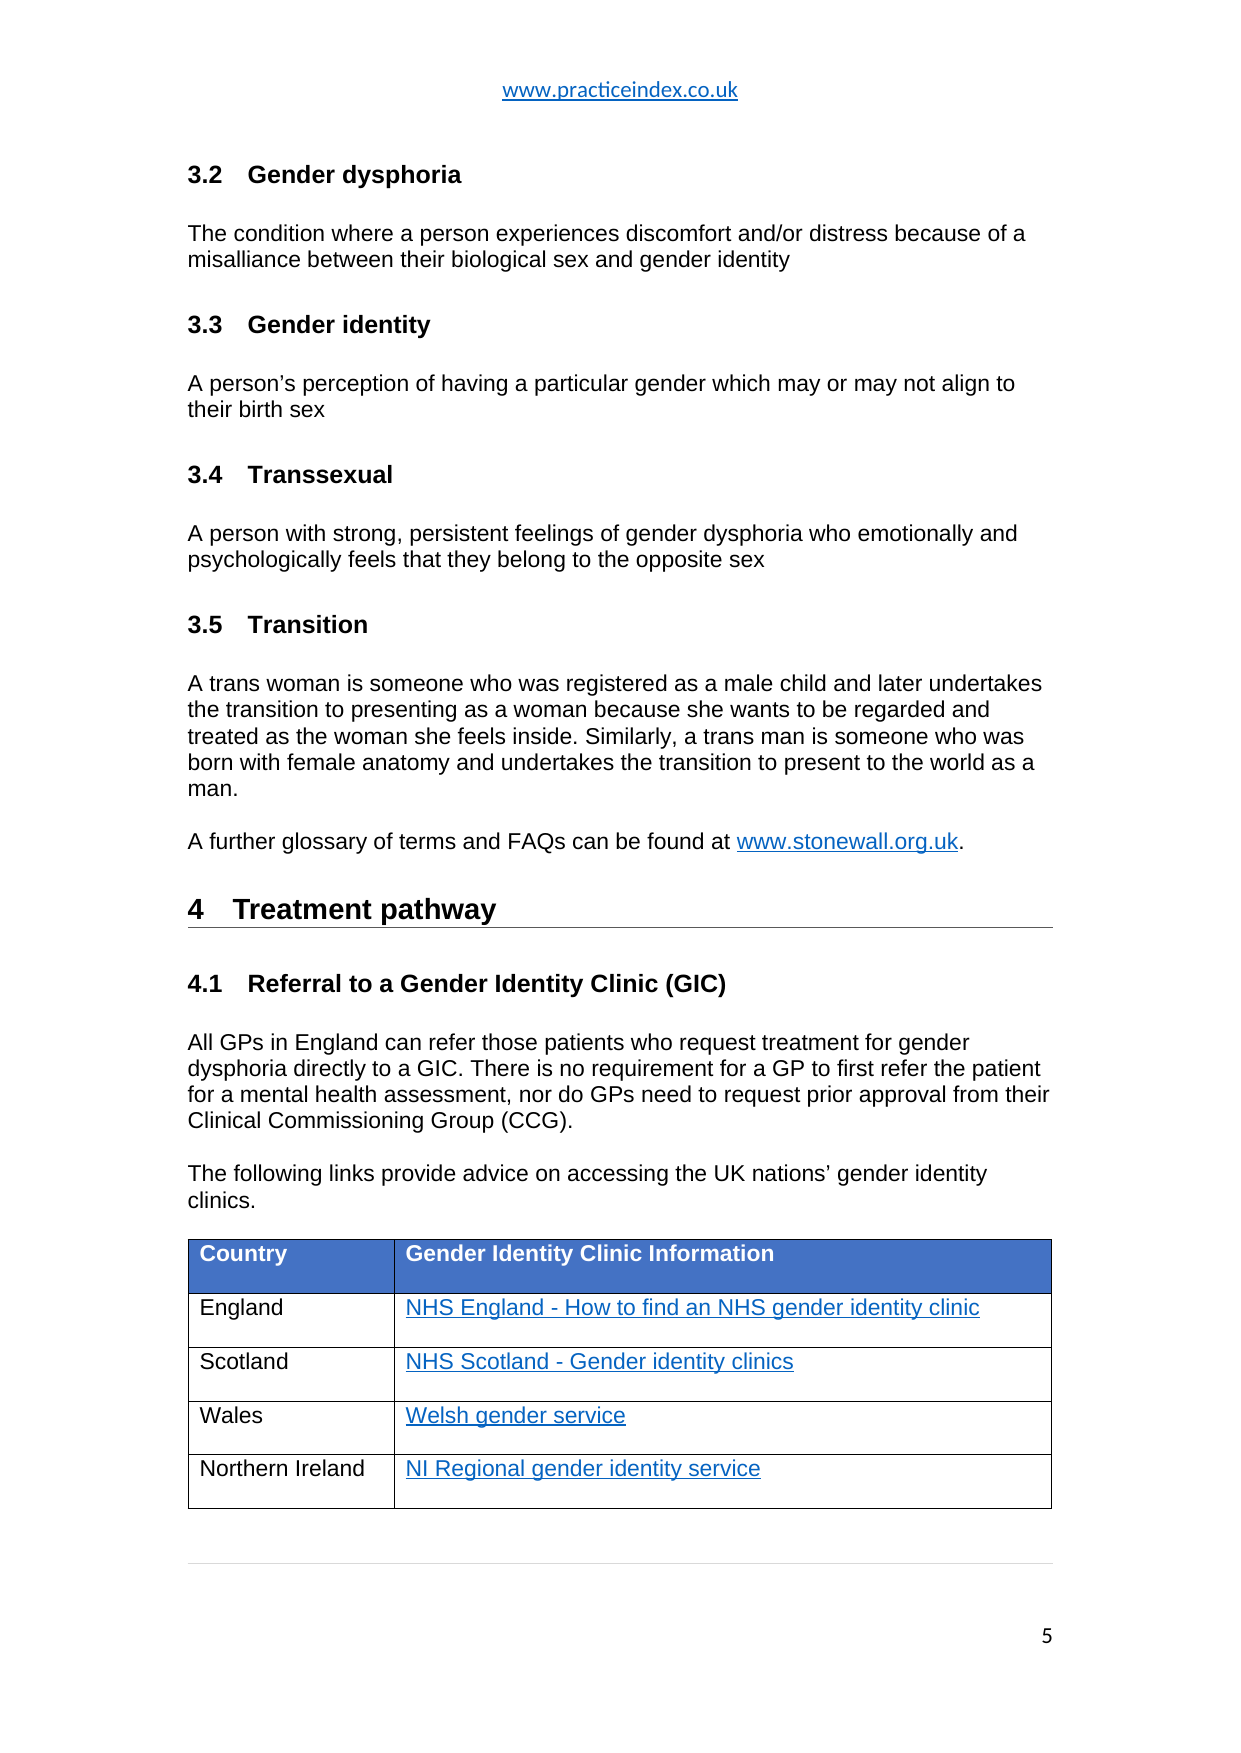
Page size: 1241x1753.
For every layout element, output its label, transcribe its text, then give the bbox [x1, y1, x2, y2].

subtitle Transition [187, 610, 1053, 639]
table_cell Wales [189, 1402, 394, 1454]
table_cell Scotland [189, 1348, 394, 1401]
table_cell NHS Scotland - Gender identity clinics [395, 1348, 1051, 1401]
text All GPs in England can refer those patients who request treatment for gender dysphoria directly to a GIC. There is no requirement for a GP to first refer the patient for a mental health assessment, nor do GPs need to request prior approval from their Clinical Commissioning Group (CCG). [187, 1028, 1053, 1134]
text A person’s perception of having a particular gender which may or may not align to their birth sex [187, 370, 1053, 423]
subtitle Referral to a Gender Identity Clinic (GIC) [187, 969, 1053, 997]
table_cell Welsh gender service [395, 1402, 1051, 1454]
text The following links provide advice on accessing the UK nations’ gender identity clinics. [187, 1160, 1053, 1213]
subtitle Gender identity [187, 310, 1053, 339]
table_cell Northern Ireland [189, 1455, 394, 1508]
text A person with strong, persistent feelings of gender dysphoria who emotionally and psychologically feels that they belong to the opposite sex [187, 520, 1053, 573]
text The condition where a person experiences discomfort and/or distress because of a misalliance between their biological sex and gender identity [187, 220, 1053, 273]
table_header Gender Identity Clinic Information [395, 1240, 1051, 1293]
text A trans woman is someone who was registered as a male child and later undertakes the transition to presenting as a woman because she wants to be regarded and treated as the woman she feels inside. Similarly, a trans man is someone who was born with female anatomy and undertakes the transition to present to the world as a man. [187, 670, 1053, 802]
subtitle Gender dysphoria [187, 160, 1053, 189]
table_cell NHS England - How to find an NHS gender identity clinic [395, 1294, 1051, 1347]
text A further glossary of terms and FAQs can be found at www.stonewall.org.uk. [187, 828, 1053, 854]
subtitle Transsexual [187, 460, 1053, 489]
subtitle Treatment pathway [187, 892, 1053, 928]
table_cell England [189, 1294, 394, 1347]
table_header Country [189, 1240, 394, 1293]
table_cell NI Regional gender identity service [395, 1455, 1051, 1508]
